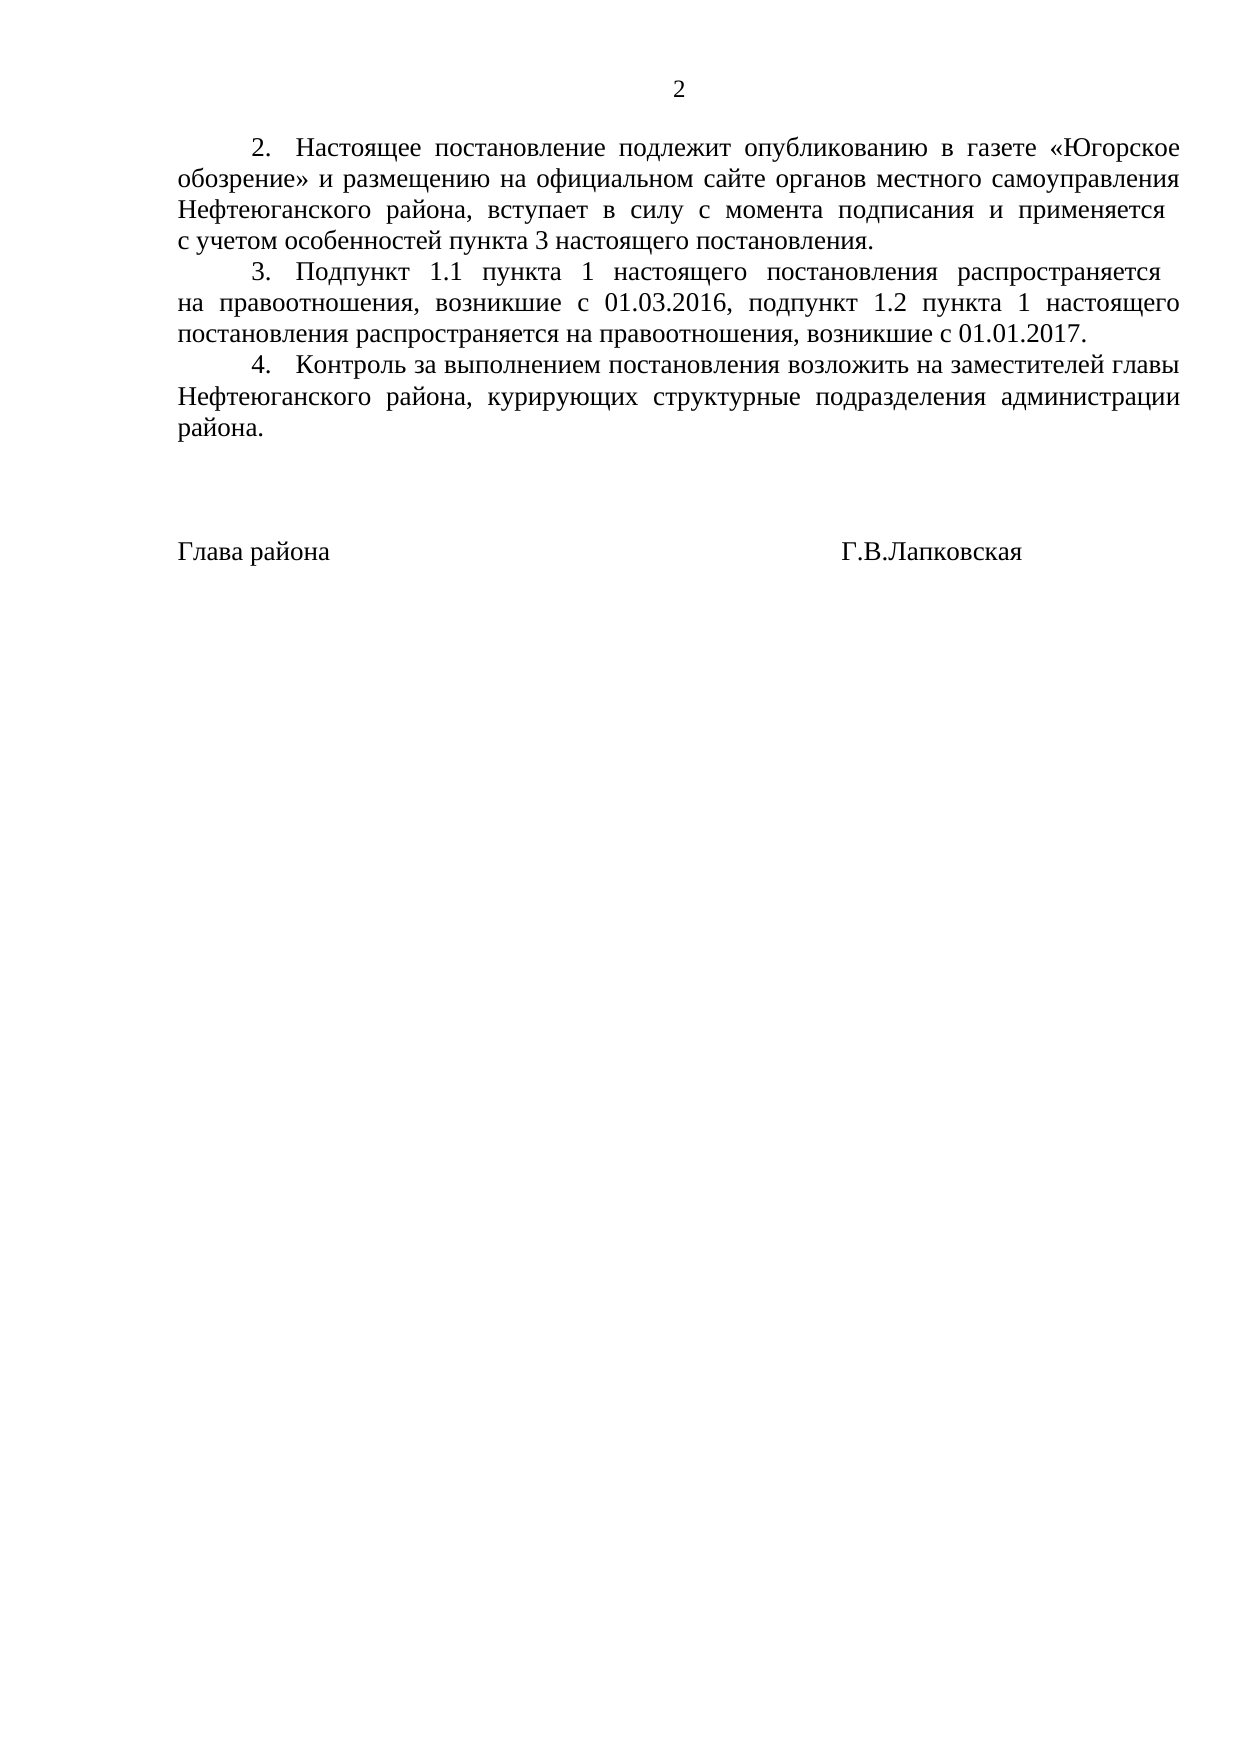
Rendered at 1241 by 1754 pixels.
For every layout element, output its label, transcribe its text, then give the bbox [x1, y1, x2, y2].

title Контроль за выполнением постановления возложить на заместителей главы Нефтеюганского района, курирующих структурные подразделения администрации района. [177, 349, 1181, 442]
title Настоящее постановление подлежит опубликованию в газете «Югорское обозрение» и размещению на официальном сайте органов местного самоуправления Нефтеюганского района, вступает в силу с момента подписания и применяется с учетом особенностей пункта 3 настоящего постановления. [177, 131, 1181, 255]
text Глава района Г.В.Лапковская [177, 536, 1181, 567]
title Подпункт 1.1 пункта 1 настоящего постановления распространяется на правоотношения, возникшие с 01.03.2016, подпункт 1.2 пункта 1 настоящего постановления распространяется на правоотношения, возникшие с 01.01.2017. [177, 255, 1181, 349]
